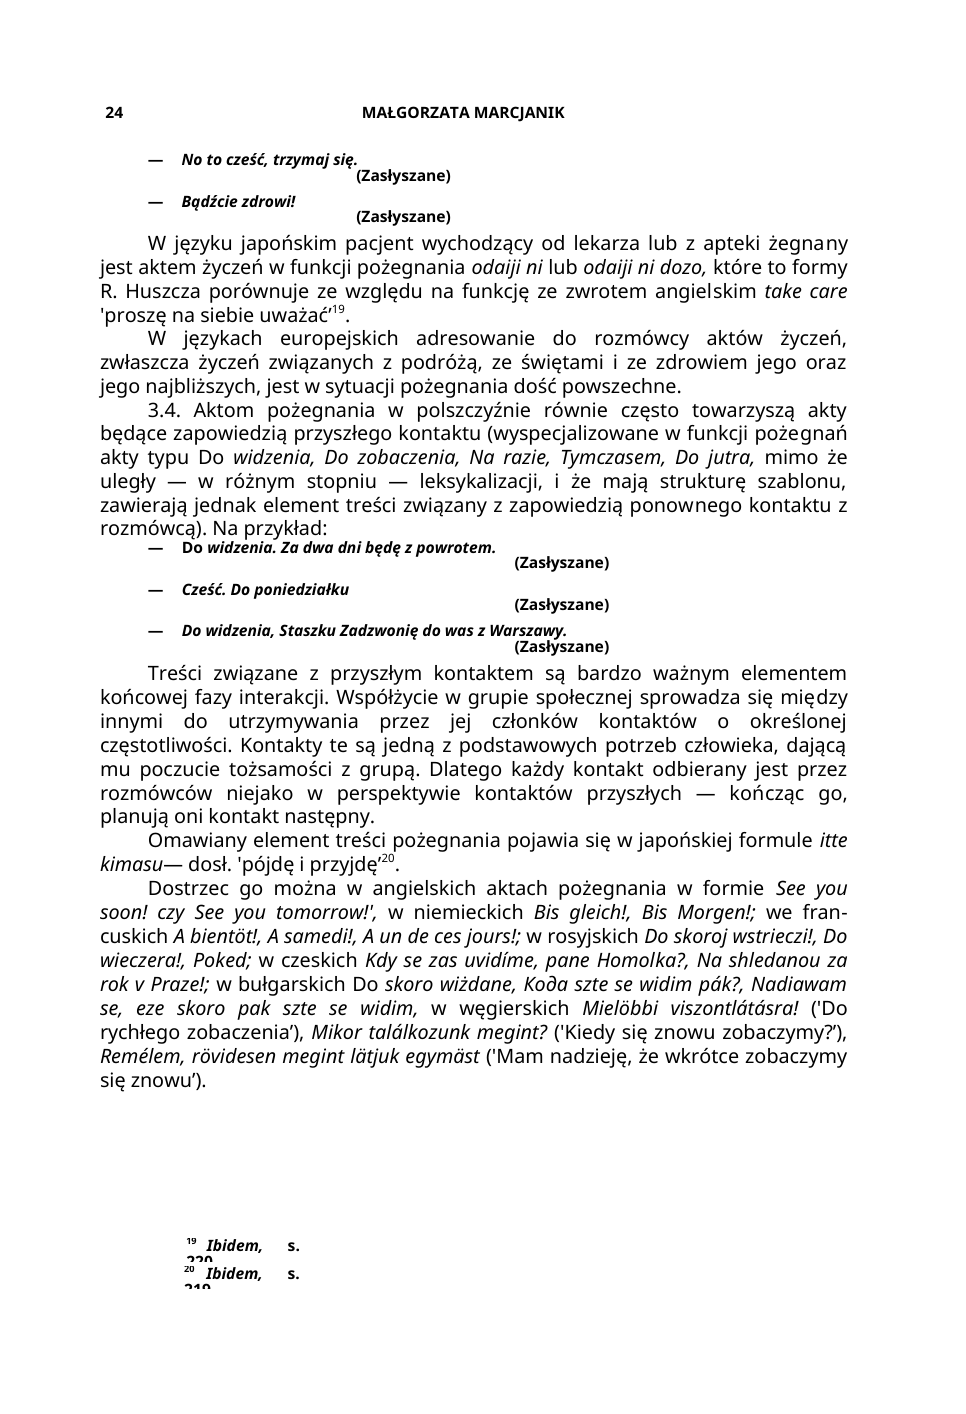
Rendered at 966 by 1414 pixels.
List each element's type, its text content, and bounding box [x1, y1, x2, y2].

list No to cześć, trzymaj się. [100, 153, 848, 168]
list Bądźcie zdrowi! [100, 194, 848, 210]
text 19 Ibidem, s. 220. [186, 1239, 299, 1261]
list Do widzenia. Za dwa dni będę z powrotem. [100, 541, 848, 556]
list Do widzenia, Staszku Zadzwonię do was z Warszawy. [100, 624, 848, 640]
text Dostrzec go można w angielskich aktach pożegnania w formie See you soon! czy See you tomorrow!', w niemieckich Bis gleich!, Bis Morgen!; we francuskich A bientöt!, A samedi!, A un de ces jours!; w rosyjskich Do skoroj wstrieczi!, Do wieczera!, Poked; w czeskich Kdy se zas uvidíme, pane Homolka?, Na shledanou za rok v Praze!; w bułgarskich Do skoro wiżdane, Кода szte se widim pák?, Nadiawam se, eze skoro pak szte se widim, w węgierskich Mielöbbi viszontlátásra! ('Do rychłego zobaczenia’), Mikor találkozunk megint? ('Kiedy się znowu zobaczymy?’), Remélem, rövidesen megint lätjuk egymäst ('Mam nadzieję, że wkrótce zobaczymy się znowu’). [100, 877, 848, 1092]
text W językach europejskich adresowanie do rozmówcy aktów życzeń, zwłaszcza życzeń związanych z podróżą, ze świętami i ze zdrowiem jego oraz jego najbliższych, jest w sytuacji pożegnania dość powszechne. [100, 327, 848, 398]
text (Zasłyszane) [550, 556, 848, 572]
text 20 Ibidem, s. 219. [184, 1267, 299, 1289]
text Treści związane z przyszłym kontaktem są bardzo ważnym elementem końcowej fazy interakcji. Współżycie w grupie społecznej sprowadza się między innymi do utrzymywania przez jej członków kontaktów o określonej częstotliwości. Kontakty te są jedną z podstawowych potrzeb człowieka, dającą mu poczucie tożsamości z grupą. Dlatego każdy kontakt odbierany jest przez rozmówców niejako w perspektywie kontaktów przyszłych — kończąc go, planują oni kontakt następny. [100, 661, 848, 829]
text Omawiany element treści pożegnania pojawia się w japońskiej formule itte kimasu— dosł. 'pójdę i przyjdę’20. [100, 829, 848, 877]
text 24 [105, 106, 123, 121]
text (Zasłyszane) [356, 168, 848, 184]
list Cześć. Do poniedziałku [100, 582, 848, 598]
text (Zasłyszane) [550, 598, 848, 614]
text W języku japońskim pacjent wychodzący od lekarza lub z apteki żegnany jest aktem życzeń w funkcji pożegnania odaiji ni lub odaiji ni dozo, które to formy R. Huszcza porównuje ze względu na funkcję ze zwrotem angielskim take care 'proszę na siebie uważać’19. [100, 232, 848, 327]
list Aktom pożegnania w polszczyźnie równie często towarzyszą akty będące zapowiedzią przyszłego kontaktu (wyspecjalizowane w funkcji pożegnań akty typu Do widzenia, Do zobaczenia, Na razie, Tymczasem, Do jutra, mimo że uległy — w różnym stopniu — leksykalizacji, i że mają strukturę szablonu, zawierają jednak element treści związany z zapowiedzią ponownego kontaktu z rozmówcą). Na przykład: [100, 398, 848, 541]
text MAŁGORZATA MARCJANIK [362, 106, 565, 122]
text (Zasłyszane) [550, 640, 848, 656]
text (Zasłyszane) [356, 210, 848, 226]
